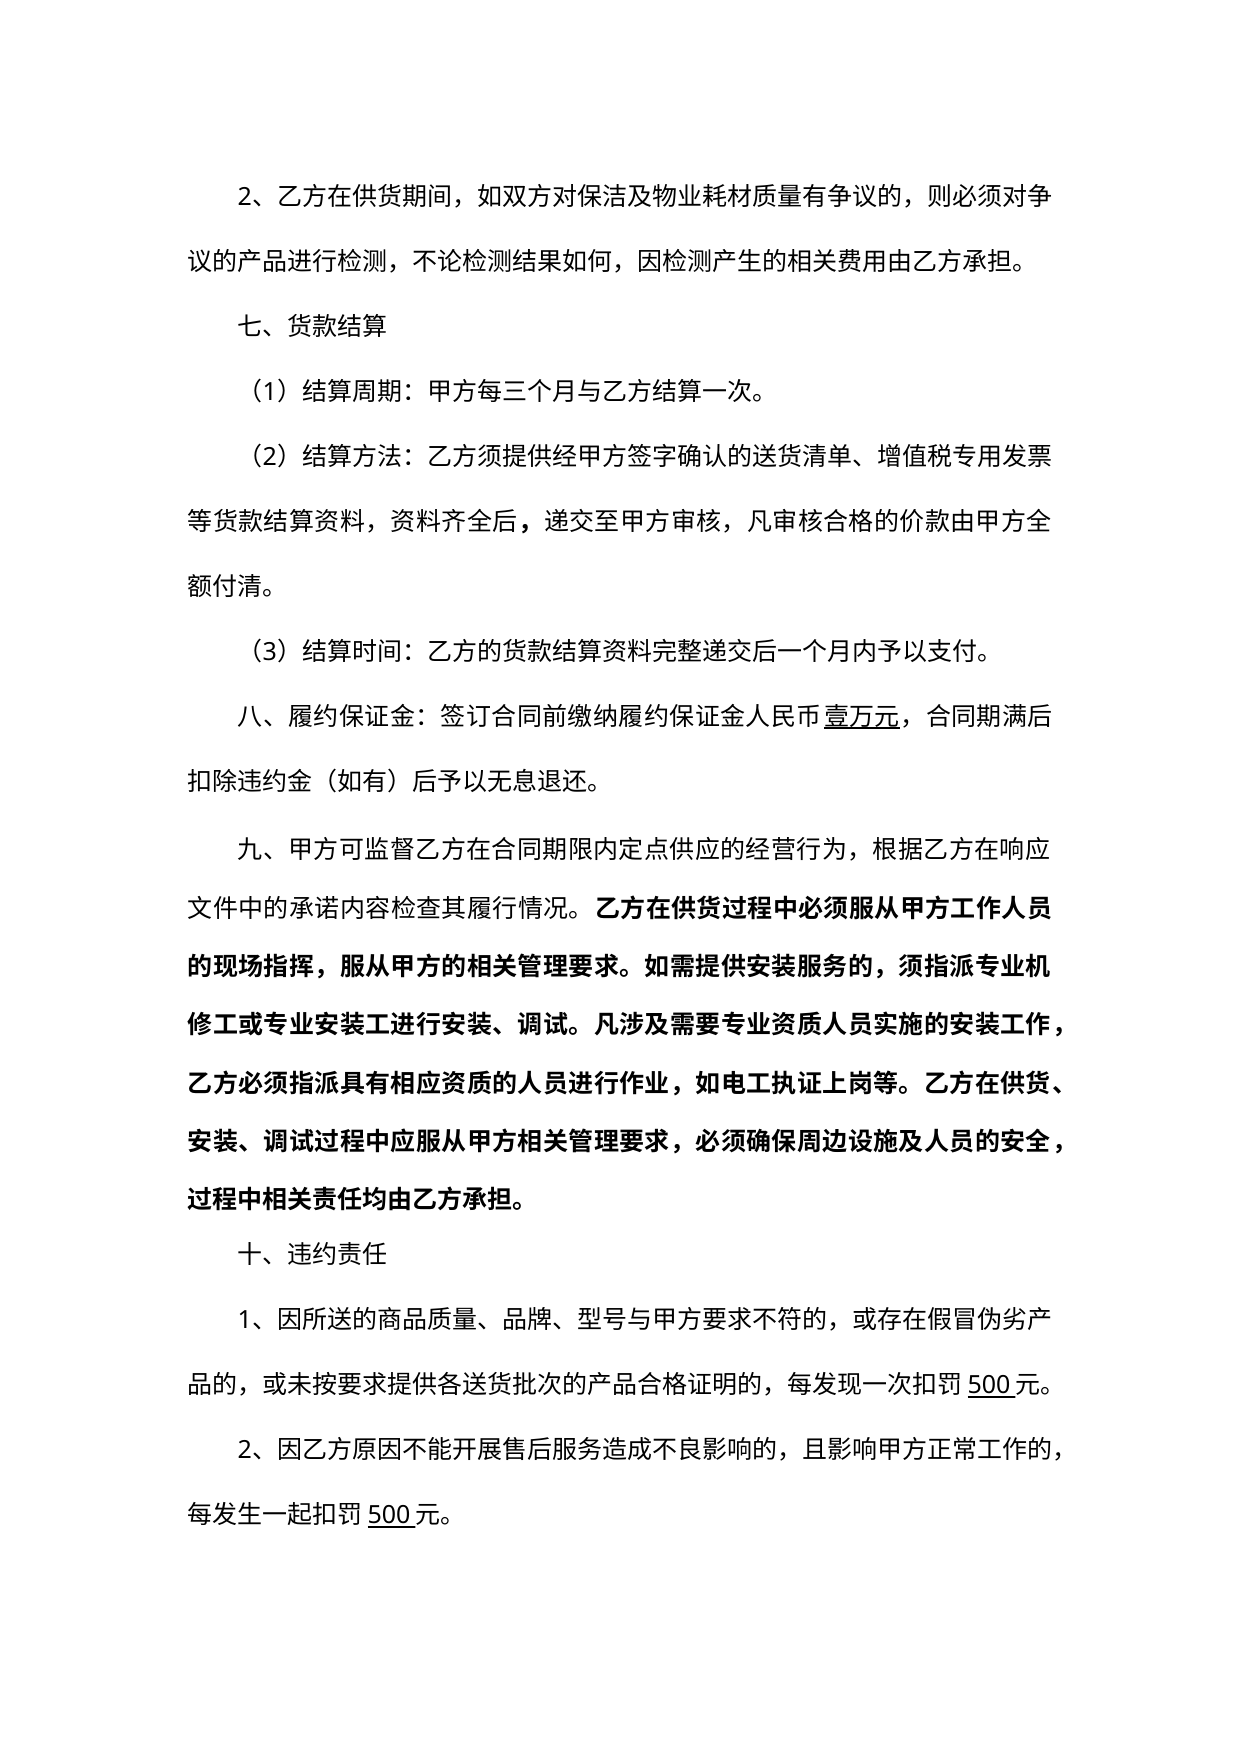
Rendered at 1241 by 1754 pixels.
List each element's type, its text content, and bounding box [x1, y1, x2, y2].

text 七、货款结算 [187, 292, 1053, 357]
text （1）结算周期：甲方每三个月与乙方结算一次。 [187, 357, 1053, 422]
text 2、因乙方原因不能开展售后服务造成不良影响的，且影响甲方正常工作的，每发生一起扣罚500元。 [187, 1415, 1053, 1545]
text 九、甲方可监督乙方在合同期限内定点供应的经营行为，根据乙方在响应文件中的承诺内容检查其履行情况。乙方在供货过程中必须服从甲方工作人员的现场指挥，服从甲方的相关管理要求。如需提供安装服务的，须指派专业机修工或专业安装工进行安装、调试。凡涉及需要专业资质人员实施的安装工作，乙方必须指派具有相应资质的人员进行作业，如电工执证上岗等。乙方在供货、安装、调试过程中应服从甲方相关管理要求，必须确保周边设施及人员的安全，过程中相关责任均由乙方承担。 [187, 812, 1053, 1220]
text （2）结算方法：乙方须提供经甲方签字确认的送货清单、增值税专用发票等货款结算资料，资料齐全后，递交至甲方审核，凡审核合格的价款由甲方全额付清。 [187, 422, 1053, 617]
text 2、乙方在供货期间，如双方对保洁及物业耗材质量有争议的，则必须对争议的产品进行检测，不论检测结果如何，因检测产生的相关费用由乙方承担。 [187, 162, 1053, 292]
text 十、违约责任 [187, 1220, 1053, 1285]
text 八、履约保证金：签订合同前缴纳履约保证金人民币壹万元，合同期满后扣除违约金（如有）后予以无息退还。 [187, 682, 1053, 812]
text 1、因所送的商品质量、品牌、型号与甲方要求不符的，或存在假冒伪劣产品的，或未按要求提供各送货批次的产品合格证明的，每发现一次扣罚500元。 [187, 1285, 1053, 1415]
text （3）结算时间：乙方的货款结算资料完整递交后一个月内予以支付。 [187, 617, 1053, 682]
